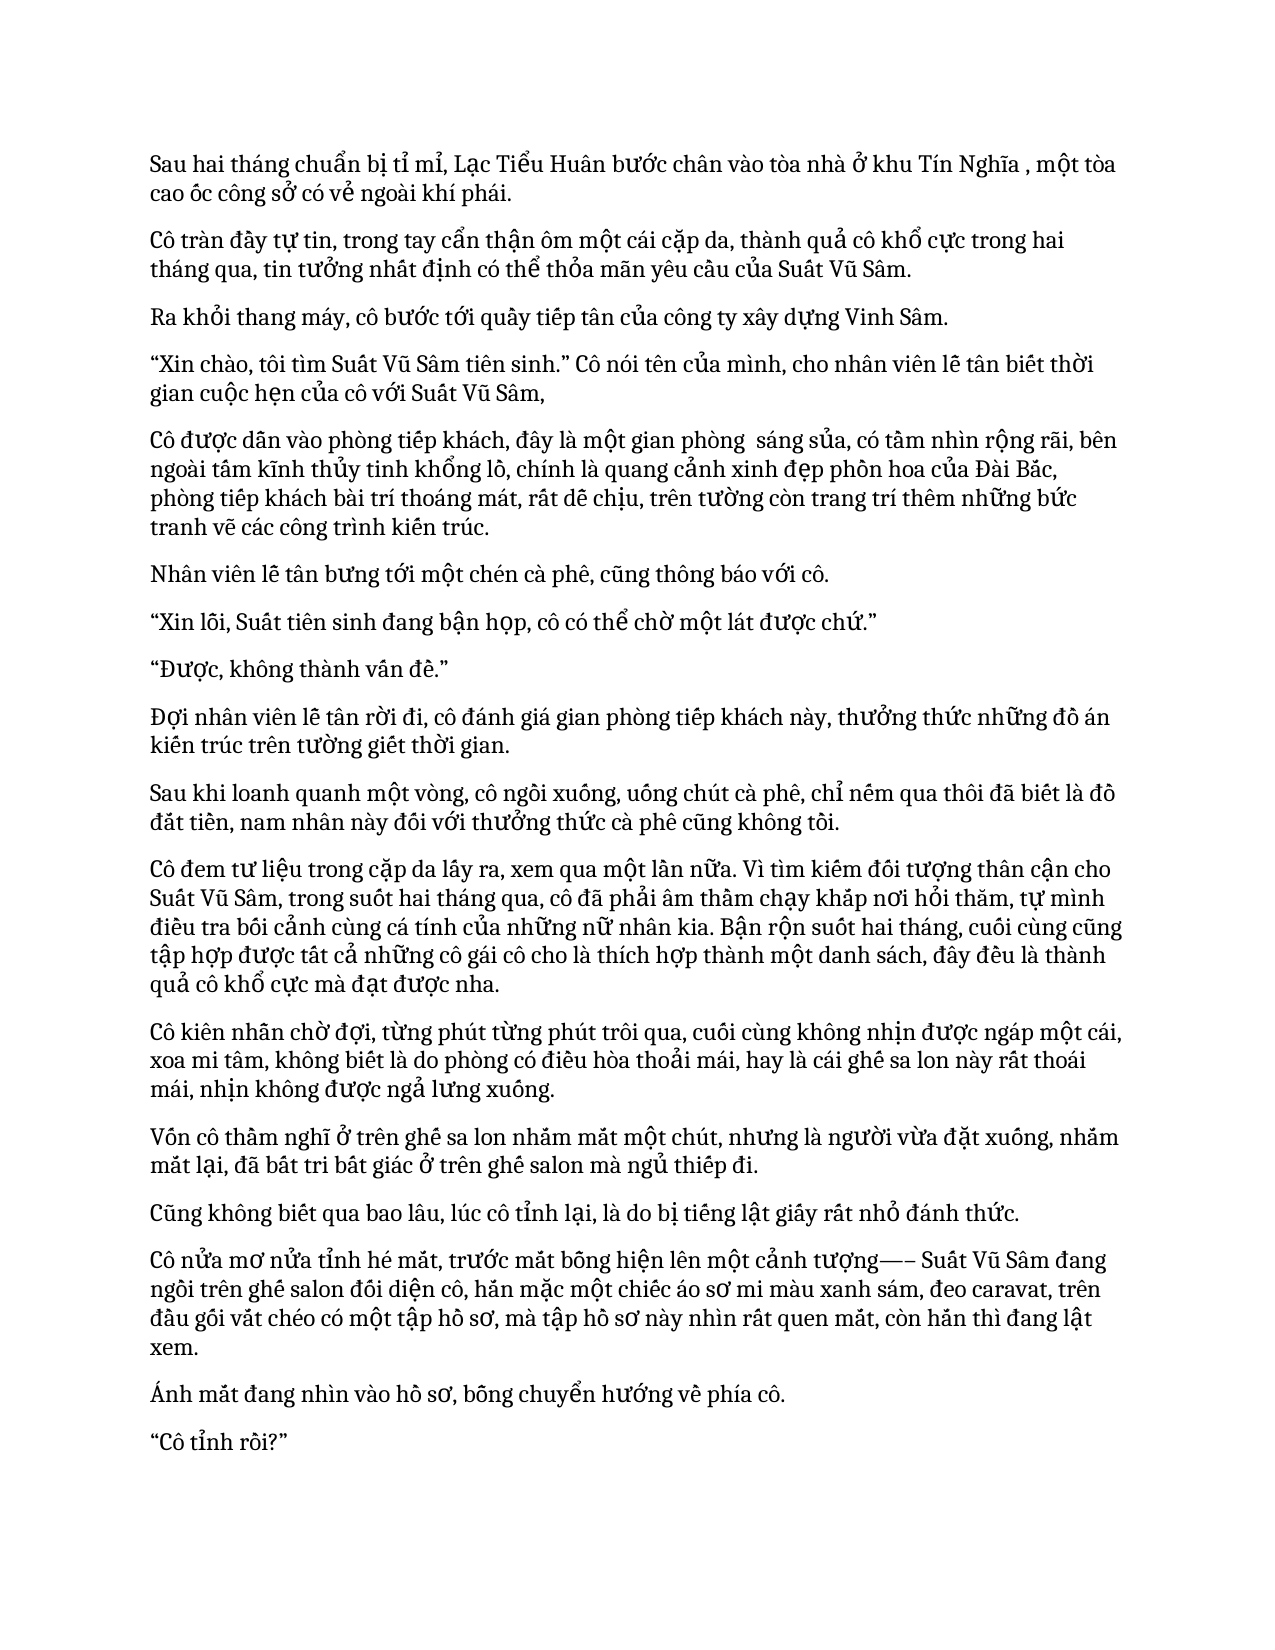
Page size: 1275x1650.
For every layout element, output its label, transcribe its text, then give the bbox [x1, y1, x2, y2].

text Ánh mắt đang nhìn vào hồ sơ, bỗng chuyển hướng về phía cô. [150, 1380, 1125, 1409]
text Cô nửa mơ nửa tỉnh hé mắt, trước mắt bỗng hiện lên một cảnh tượng—– Suất Vũ Sâm đang ngồi trên ghế salon đối diện cô, hắn mặc một chiếc áo sơ mi màu xanh sám, đeo caravat, trên đầu gối vắt chéo có một tập hồ sơ, mà tập hồ sơ này nhìn rất quen mắt, còn hắn thì đang lật xem. [150, 1246, 1125, 1361]
text Nhân viên lễ tân bưng tới một chén cà phê, cũng thông báo với cô. [150, 560, 1125, 589]
text Đợi nhân viên lễ tân rời đi, cô đánh giá gian phòng tiếp khách này, thưởng thức những đồ án kiến trúc trên tường giết thời gian. [150, 702, 1125, 760]
text Ra khỏi thang máy, cô bước tới quầy tiếp tân của công ty xây dựng Vinh Sâm. [150, 302, 1125, 331]
text “Xin chào, tôi tìm Suất Vũ Sâm tiên sinh.” Cô nói tên của mình, cho nhân viên lễ tân biết thời gian cuộc hẹn của cô với Suất Vũ Sâm, [150, 350, 1125, 407]
text Sau khi loanh quanh một vòng, cô ngồi xuống, uống chút cà phê, chỉ nếm qua thôi đã biết là đồ đắt tiền, nam nhân này đối với thưởng thức cà phê cũng không tồi. [150, 779, 1125, 836]
text Vốn cô thầm nghĩ ở trên ghế sa lon nhắm mắt một chút, nhưng là người vừa đặt xuống, nhắm mắt lại, đã bất tri bất giác ở trên ghế salon mà ngủ thiếp đi. [150, 1122, 1125, 1180]
text Cô đem tư liệu trong cặp da lấy ra, xem qua một lần nữa. Vì tìm kiếm đối tượng thân cận cho Suất Vũ Sâm, trong suốt hai tháng qua, cô đã phải âm thầm chạy khắp nơi hỏi thăm, tự mình điều tra bối cảnh cùng cá tính của những nữ nhân kia. Bận rộn suốt hai tháng, cuối cùng cũng tập hợp được tất cả những cô gái cô cho là thích hợp thành một danh sách, đây đều là thành quả cô khổ cực mà đạt được nha. [150, 855, 1125, 999]
text “Xin lỗi, Suất tiên sinh đang bận họp, cô có thể chờ một lát được chứ.” [150, 607, 1125, 636]
text Sau hai tháng chuẩn bị tỉ mỉ, Lạc Tiểu Huân bước chân vào tòa nhà ở khu Tín Nghĩa , một tòa cao ốc công sở có vẻ ngoài khí phái. [150, 150, 1125, 207]
text “Được, không thành vấn đề.” [150, 655, 1125, 684]
text Cô kiên nhẫn chờ đợi, từng phút từng phút trôi qua, cuối cùng không nhịn được ngáp một cái, xoa mi tâm, không biết là do phòng có điều hòa thoải mái, hay là cái ghế sa lon này rất thoái mái, nhịn không được ngả lưng xuống. [150, 1017, 1125, 1104]
text Cũng không biết qua bao lâu, lúc cô tỉnh lại, là do bị tiếng lật giấy rất nhỏ đánh thức. [150, 1199, 1125, 1227]
text Cô tràn đầy tự tin, trong tay cẩn thận ôm một cái cặp da, thành quả cô khổ cực trong hai tháng qua, tin tưởng nhất định có thể thỏa mãn yêu cầu của Suất Vũ Sâm. [150, 226, 1125, 284]
text Cô được dẫn vào phòng tiếp khách, đây là một gian phòng sáng sủa, có tầm nhìn rộng rãi, bên ngoài tấm kĩnh thủy tinh khổng lồ, chính là quang cảnh xinh đẹp phồn hoa của Đài Bắc, phòng tiếp khách bài trí thoáng mát, rất dễ chịu, trên tường còn trang trí thêm những bức tranh vẽ các công trình kiến trúc. [150, 426, 1125, 541]
text “Cô tỉnh rồi?” [150, 1427, 1125, 1456]
